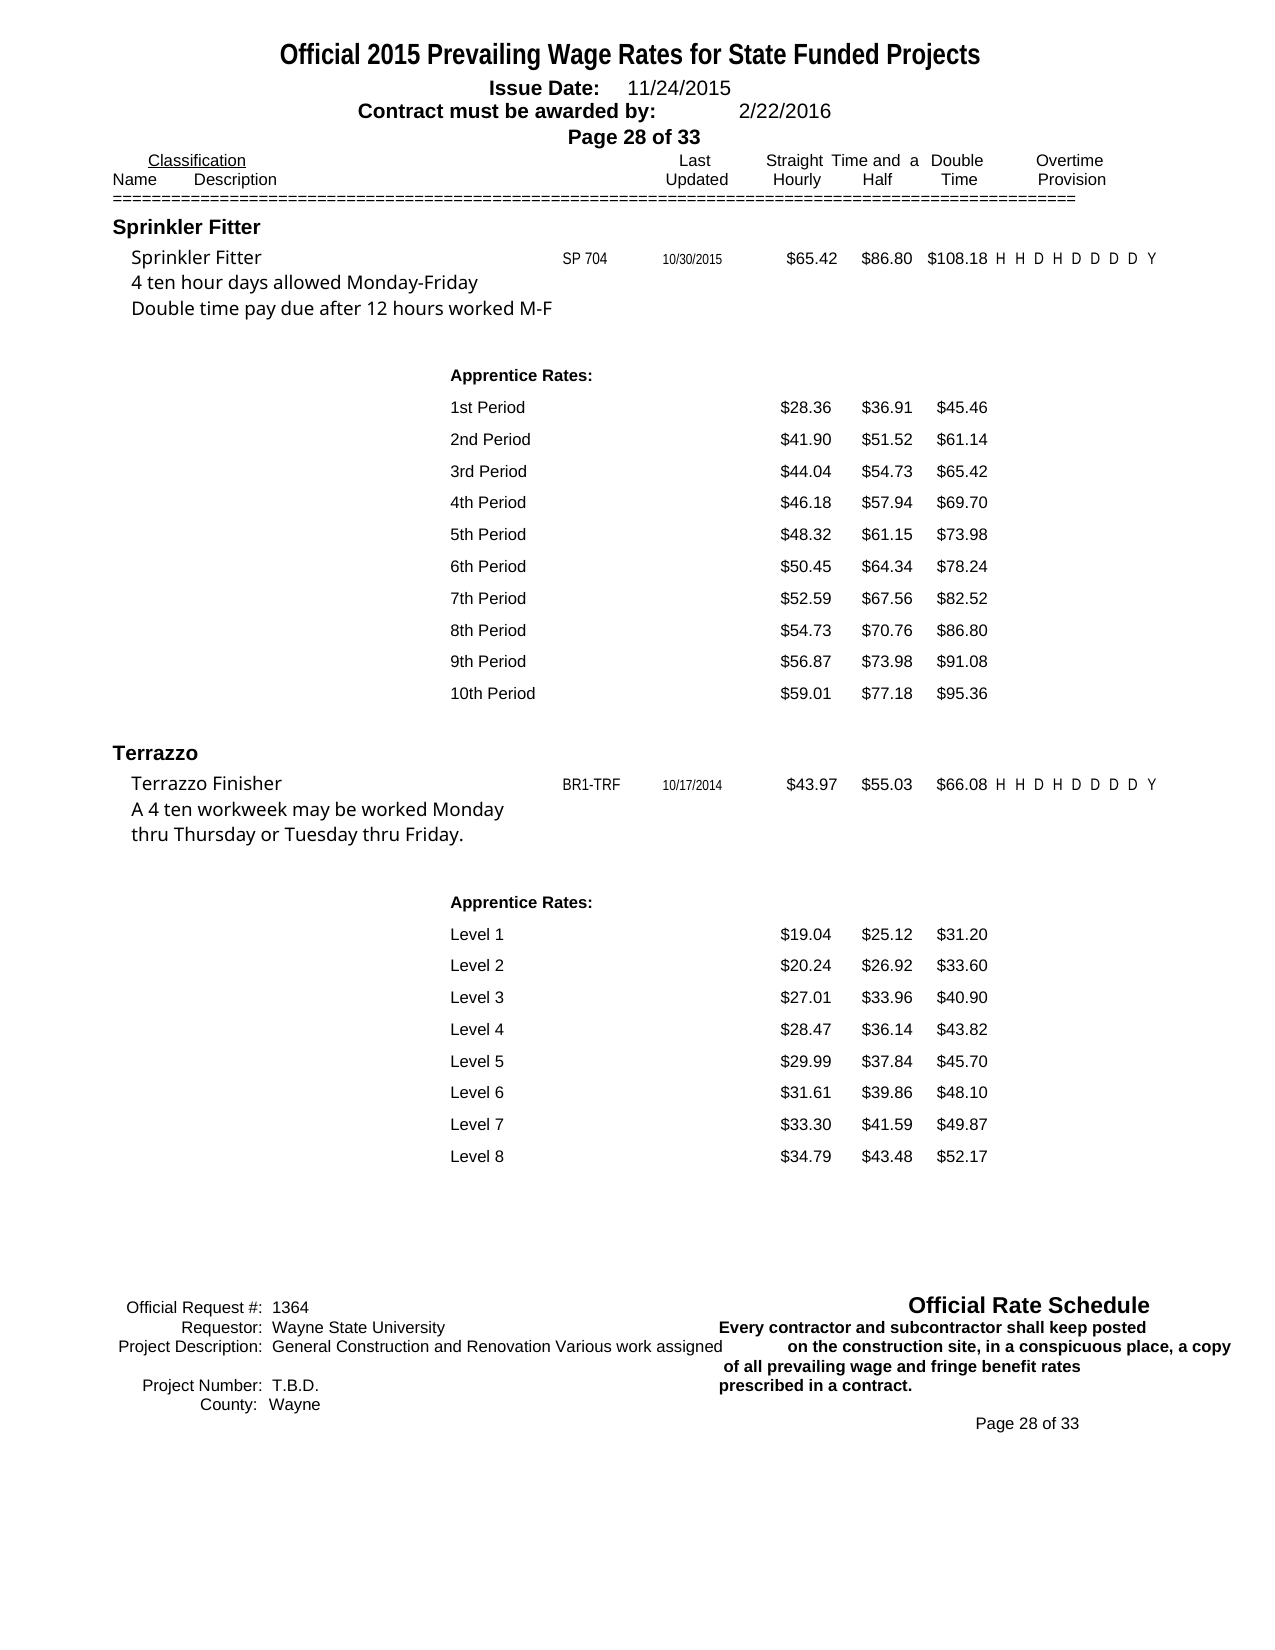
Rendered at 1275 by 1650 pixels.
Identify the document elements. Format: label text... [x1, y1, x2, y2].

text Level 5 $29.99 $37.84 $45.70 [37, 1051, 1237, 1071]
text Level 2 $20.24 $26.92 $33.60 [37, 956, 1237, 975]
text Apprentice Rates: [37, 893, 1237, 912]
text Terrazzo Finisher BR1-TRF 10/17/2014 $43.97 $55.03 $66.08 H H D H D D D D Y [37, 770, 1237, 796]
text Page 28 of 33 [37, 125, 1237, 149]
text Page 28 of 33 [37, 1414, 1237, 1433]
text 6th Period $50.45 $64.34 $78.24 [37, 557, 1237, 576]
text 8th Period $54.73 $70.76 $86.80 [37, 620, 1237, 639]
text Classification Last Straight Time and a Double Overtime [37, 151, 1237, 170]
text Name Description Updated Hourly Half Time Provision [37, 170, 1237, 189]
text Level 7 $33.30 $41.59 $49.87 [37, 1115, 1237, 1134]
text 2nd Period $41.90 $51.52 $61.14 [37, 430, 1237, 449]
text 3rd Period $44.04 $54.73 $65.42 [37, 462, 1237, 481]
text Double time pay due after 12 hours worked M-F [37, 295, 1237, 321]
text Requestor: Wayne State University Every contractor and subcontractor shall keep posted [37, 1318, 1237, 1337]
text Official 2015 Prevailing Wage Rates for State Funded Projects [37, 37, 1237, 71]
text A 4 ten workweek may be worked Monday [37, 796, 1237, 821]
text Project Number: T.B.D. prescribed in a contract. [37, 1376, 1237, 1395]
text Level 8 $34.79 $43.48 $52.17 [37, 1147, 1237, 1166]
text of all prevailing wage and fringe benefit rates [37, 1356, 1237, 1376]
text Terrazzo [37, 741, 1237, 765]
text Level 6 $31.61 $39.86 $48.10 [37, 1083, 1237, 1102]
text 1st Period $28.36 $36.91 $45.46 [37, 398, 1237, 417]
text Level 4 $28.47 $36.14 $43.82 [37, 1020, 1237, 1039]
text Issue Date: 11/24/2015 [37, 75, 1237, 99]
text Project Description: General Construction and Renovation Various work assigned on the construction site, in a conspicuous place, a copy [37, 1337, 1237, 1356]
text 4 ten hour days allowed Monday-Friday [37, 269, 1237, 295]
text =================================================================================================== [37, 189, 1237, 208]
text County: Wayne [37, 1395, 1237, 1414]
text Apprentice Rates: [37, 366, 1237, 385]
text Sprinkler Fitter [37, 215, 1237, 239]
text 7th Period $52.59 $67.56 $82.52 [37, 589, 1237, 608]
text 5th Period $48.32 $61.15 $73.98 [37, 525, 1237, 544]
text 9th Period $56.87 $73.98 $91.08 [37, 652, 1237, 671]
text 10th Period $59.01 $77.18 $95.36 [37, 684, 1237, 703]
text Official Request #: 1364 Official Rate Schedule [37, 1292, 1237, 1318]
text Level 3 $27.01 $33.96 $40.90 [37, 988, 1237, 1007]
text thru Thursday or Tuesday thru Friday. [37, 821, 1237, 847]
text Contract must be awarded by: 2/22/2016 [37, 99, 1237, 123]
text Level 1 $19.04 $25.12 $31.20 [37, 924, 1237, 943]
text 4th Period $46.18 $57.94 $69.70 [37, 493, 1237, 512]
text Sprinkler Fitter SP 704 10/30/2015 $65.42 $86.80 $108.18 H H D H D D D D Y [37, 244, 1237, 269]
